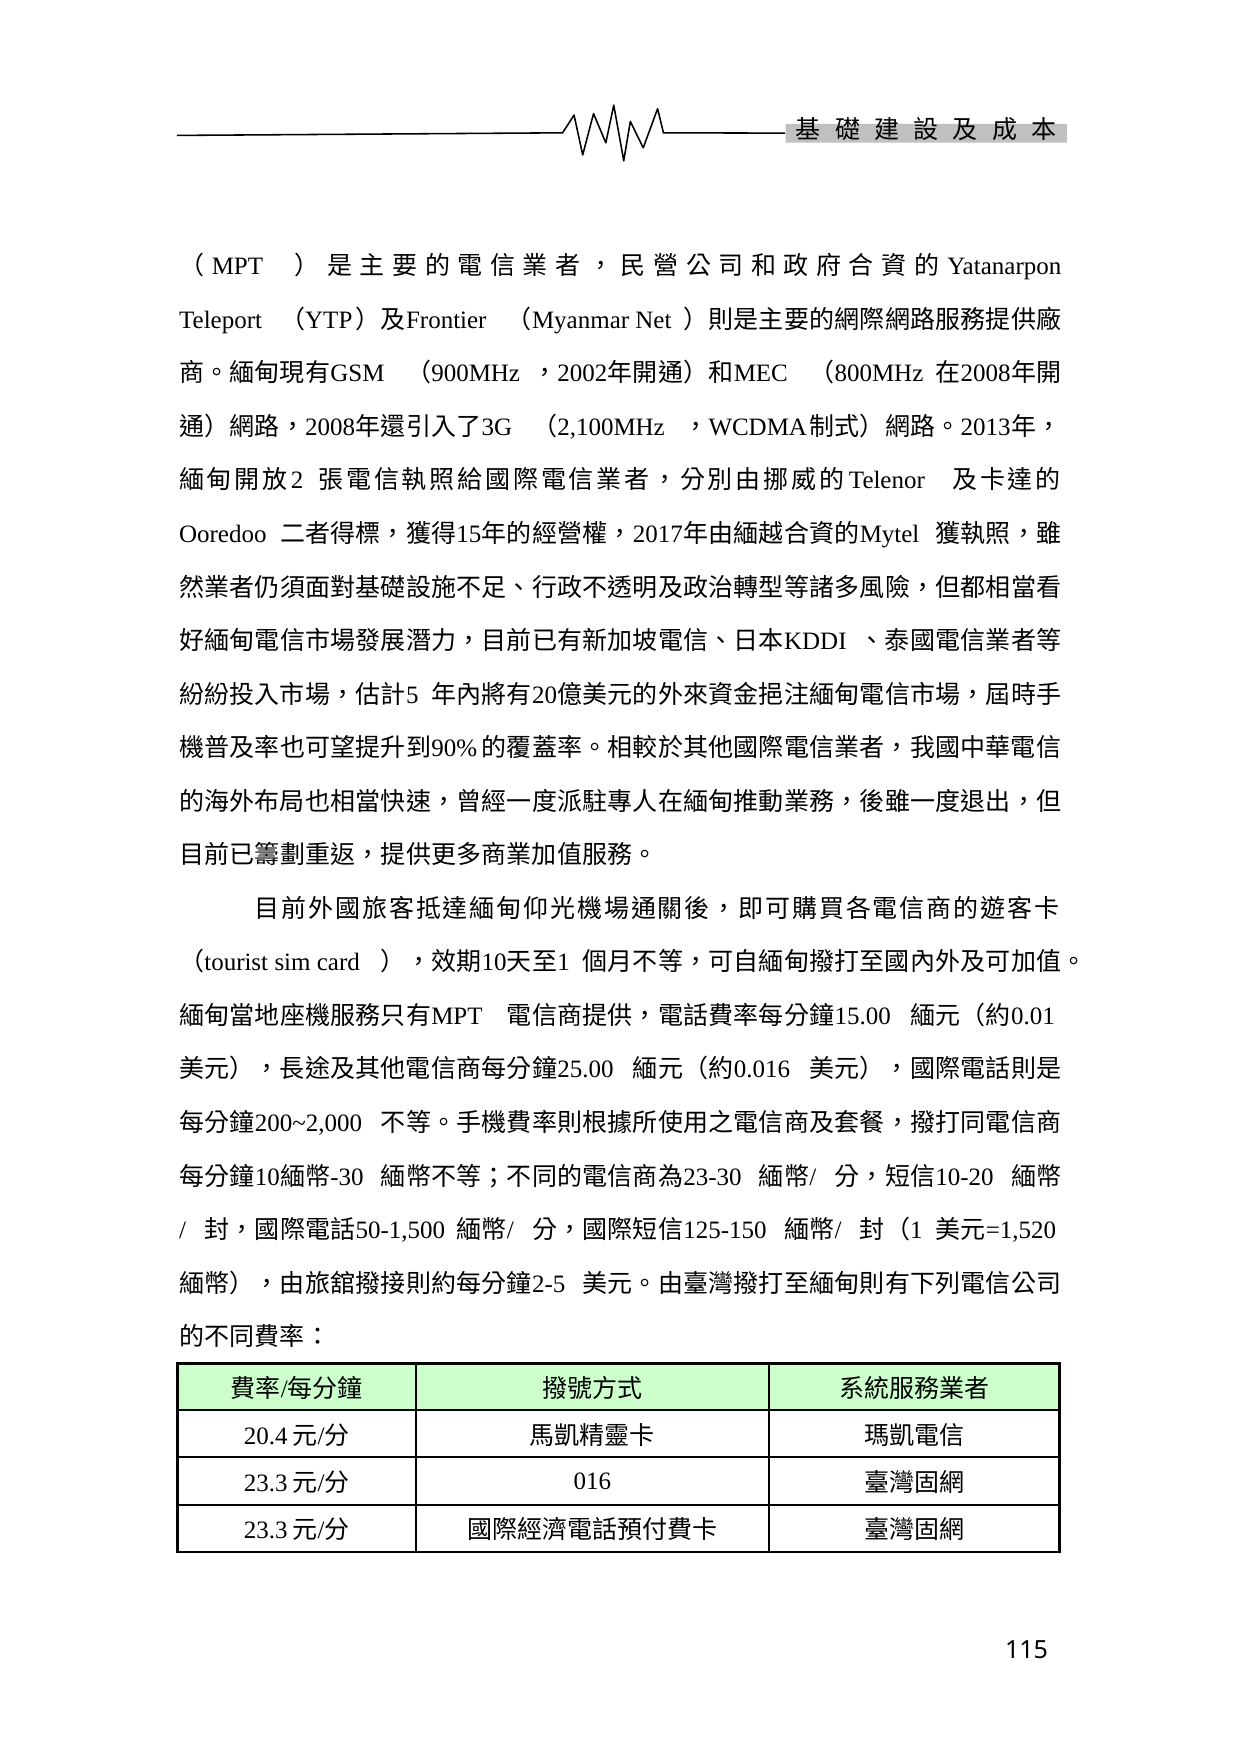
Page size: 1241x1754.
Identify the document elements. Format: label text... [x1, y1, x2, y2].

table_cell 瑪凱電信 [770, 1411, 1058, 1456]
table_cell 20.4元/分 [179, 1411, 415, 1456]
table_cell 23.3元/分 [179, 1506, 415, 1551]
text 目前外國旅客抵達緬甸仰光機場通關後，即可購買各電信商的遊客卡（tourist sim card），效期10天至1個月不等，可自緬甸撥打至國內外及可加值。緬甸當地座機服務只有MPT電信商提供，電話費率每分鐘15.00緬元（約0.01美元），長途及其他電信商每分鐘25.00緬元（約0.016美元），國際電話則是每分鐘200~2,000不等。手機費率則根據所使用之電信商及套餐，撥打同電信商每分鐘10緬幣-30緬幣不等；不同的電信商為23-30緬幣/分，短信10-20緬幣/封，國際電話50-1,500緬幣/分，國際短信125-150緬幣/封（1美元=1,520緬幣），由旅舘撥接則約每分鐘2-5美元。由臺灣撥打至緬甸則有下列電信公司的不同費率： [179, 880, 1061, 1362]
table_cell 臺灣固網 [770, 1458, 1058, 1503]
table_cell 23.3元/分 [179, 1458, 415, 1503]
table_cell 臺灣固網 [770, 1506, 1058, 1551]
table_cell 國際經濟電話預付費卡 [417, 1506, 768, 1551]
table_cell 016 [417, 1458, 768, 1503]
table_header 撥號方式 [417, 1365, 768, 1409]
table_cell 馬凱精靈卡 [417, 1411, 768, 1456]
table_header 系統服務業者 [770, 1365, 1058, 1409]
table_header 費率/每分鐘 [179, 1365, 415, 1409]
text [179, 237, 1061, 880]
